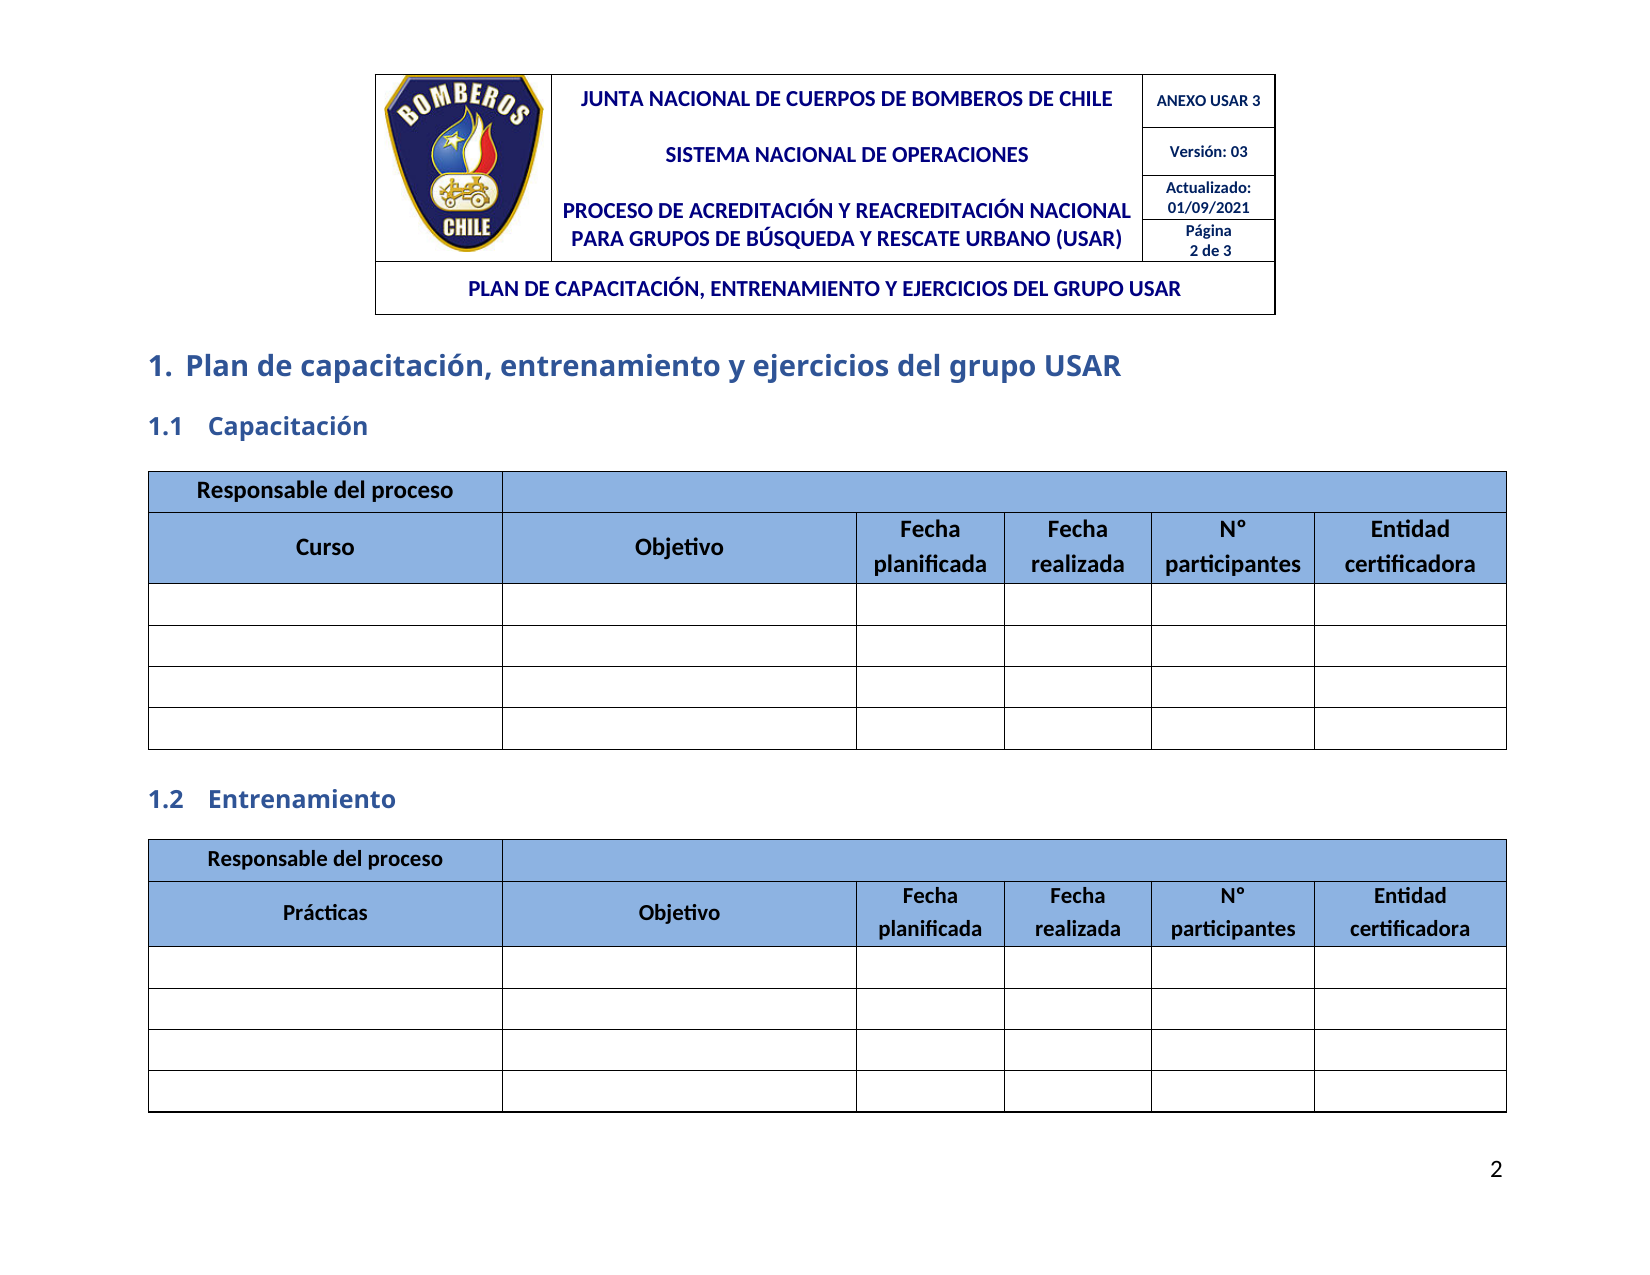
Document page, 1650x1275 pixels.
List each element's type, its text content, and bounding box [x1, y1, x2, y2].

table_cell [857, 947, 1004, 987]
table_cell [503, 1071, 856, 1111]
table_header Responsable del proceso [149, 472, 502, 512]
table_cell [1005, 989, 1151, 1029]
table_cell [1005, 626, 1151, 666]
table_cell [857, 989, 1004, 1029]
table_cell [1005, 947, 1151, 987]
table_cell [149, 667, 502, 707]
table_cell Nº participantes [1152, 513, 1314, 583]
table_cell [1005, 667, 1151, 707]
table_cell [1152, 1030, 1314, 1070]
table_cell [1315, 626, 1506, 666]
table_cell [1152, 667, 1314, 707]
table_cell Fecha planificada [857, 882, 1004, 946]
table_cell [1315, 989, 1506, 1029]
table_cell [1315, 1071, 1506, 1111]
table_cell [149, 1071, 502, 1111]
table_cell Entidad certificadora [1315, 882, 1506, 946]
table_cell [503, 667, 856, 707]
table_cell [149, 584, 502, 624]
table_cell [857, 1071, 1004, 1111]
table_cell Curso [149, 513, 502, 583]
table_cell [1152, 989, 1314, 1029]
table_cell [857, 626, 1004, 666]
table_header Responsable del proceso [149, 840, 502, 881]
table_cell [1315, 1030, 1506, 1070]
subtitle Entrenamiento [148, 782, 1502, 816]
subtitle Plan de capacitación, entrenamiento y ejercicios del grupo USAR [148, 345, 1502, 385]
table_cell [1315, 584, 1506, 624]
table_cell Fecha planificada [857, 513, 1004, 583]
table_cell [503, 626, 856, 666]
table_cell [503, 1030, 856, 1070]
picture [384, 75, 544, 252]
table_cell Entidad certificadora [1315, 513, 1506, 583]
table_cell [1152, 708, 1314, 748]
table_cell Prácticas [149, 882, 502, 946]
table_cell Objetivo [503, 882, 856, 946]
table_cell [857, 1030, 1004, 1070]
table_cell Fecha realizada [1005, 882, 1151, 946]
table_cell [149, 626, 502, 666]
table_cell [1005, 584, 1151, 624]
table_cell [1005, 708, 1151, 748]
table_cell [1152, 584, 1314, 624]
table_cell [1315, 947, 1506, 987]
table_cell [1005, 1030, 1151, 1070]
table_cell [503, 584, 856, 624]
table_cell Objetivo [503, 513, 856, 583]
table_cell [149, 1030, 502, 1070]
table_cell [1152, 947, 1314, 987]
table_cell [503, 708, 856, 748]
table_cell [1315, 667, 1506, 707]
table_cell [149, 708, 502, 748]
table_cell [149, 947, 502, 987]
table_cell Nº participantes [1152, 882, 1314, 946]
subtitle Capacitación [148, 408, 1502, 442]
table_cell [857, 667, 1004, 707]
table_header [503, 840, 1506, 881]
table_cell [1152, 626, 1314, 666]
table_cell Fecha realizada [1005, 513, 1151, 583]
table_cell [1152, 1071, 1314, 1111]
table_cell [149, 989, 502, 1029]
table_cell [503, 947, 856, 987]
table_header [503, 472, 1506, 512]
table_cell [1005, 1071, 1151, 1111]
table_cell [857, 584, 1004, 624]
table_cell [503, 989, 856, 1029]
table_cell [857, 708, 1004, 748]
table_cell [1315, 708, 1506, 748]
